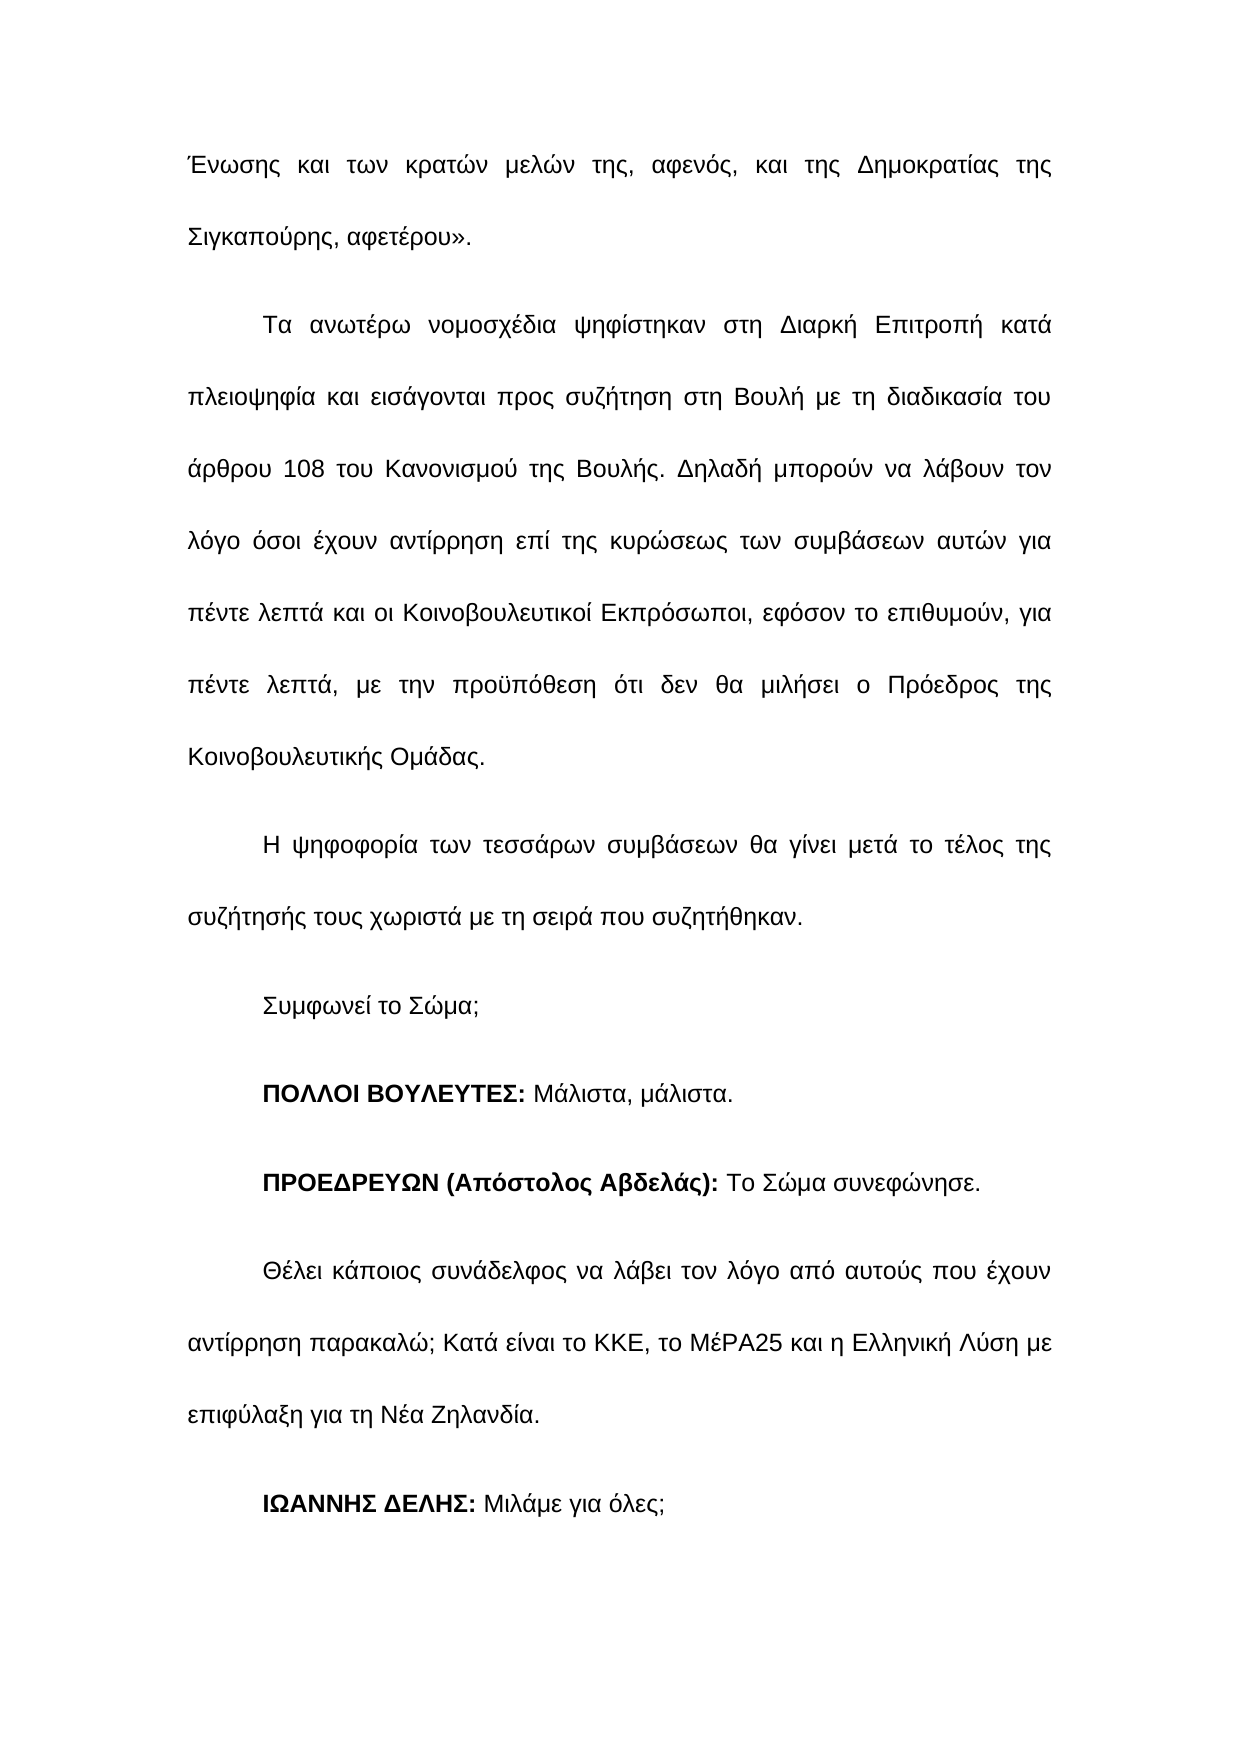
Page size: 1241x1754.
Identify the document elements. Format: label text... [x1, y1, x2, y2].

text Θέλει κάποιος συνάδελφος να λάβει τον λόγο από αυτούς που έχουν αντίρρηση παρακαλώ; Κατά είναι το ΚΚΕ, το ΜέΡΑ25 και η Ελληνική Λύση με επιφύλαξη για τη Νέα Ζηλανδία. [187, 1256, 1053, 1429]
text Τα ανωτέρω νομοσχέδια ψηφίστηκαν στη Διαρκή Επιτροπή κατά πλειοψηφία και εισάγονται προς συζήτηση στη Βουλή με τη διαδικασία του άρθρου 108 του Κανονισμού της Βουλής. Δηλαδή μπορούν να λάβουν τον λόγο όσοι έχουν αντίρρηση επί της κυρώσεως των συμβάσεων αυτών για πέντε λεπτά και οι Κοινοβουλευτικοί Εκπρόσωποι, εφόσον το επιθυμούν, για πέντε λεπτά, με την προϋπόθεση ότι δεν θα μιλήσει ο Πρόεδρος της Κοινοβουλευτικής Ομάδας. [187, 310, 1053, 770]
text Η ψηφοφορία των τεσσάρων συμβάσεων θα γίνει μετά το τέλος της συζήτησής τους χωριστά με τη σειρά που συζητήθηκαν. [187, 830, 1053, 931]
text ΠΟΛΛΟΙ ΒΟΥΛΕΥΤΕΣ: Μάλιστα, μάλιστα. [187, 1079, 1053, 1108]
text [187, 150, 1053, 251]
text ΠΡΟΕΔΡΕΥΩΝ (Απόστολος Αβδελάς): Το Σώμα συνεφώνησε. [187, 1168, 1053, 1196]
text Συμφωνεί το Σώμα; [187, 991, 1053, 1019]
text ΙΩΑΝΝΗΣ ΔΕΛΗΣ: Μιλάμε για όλες; [187, 1488, 1053, 1517]
